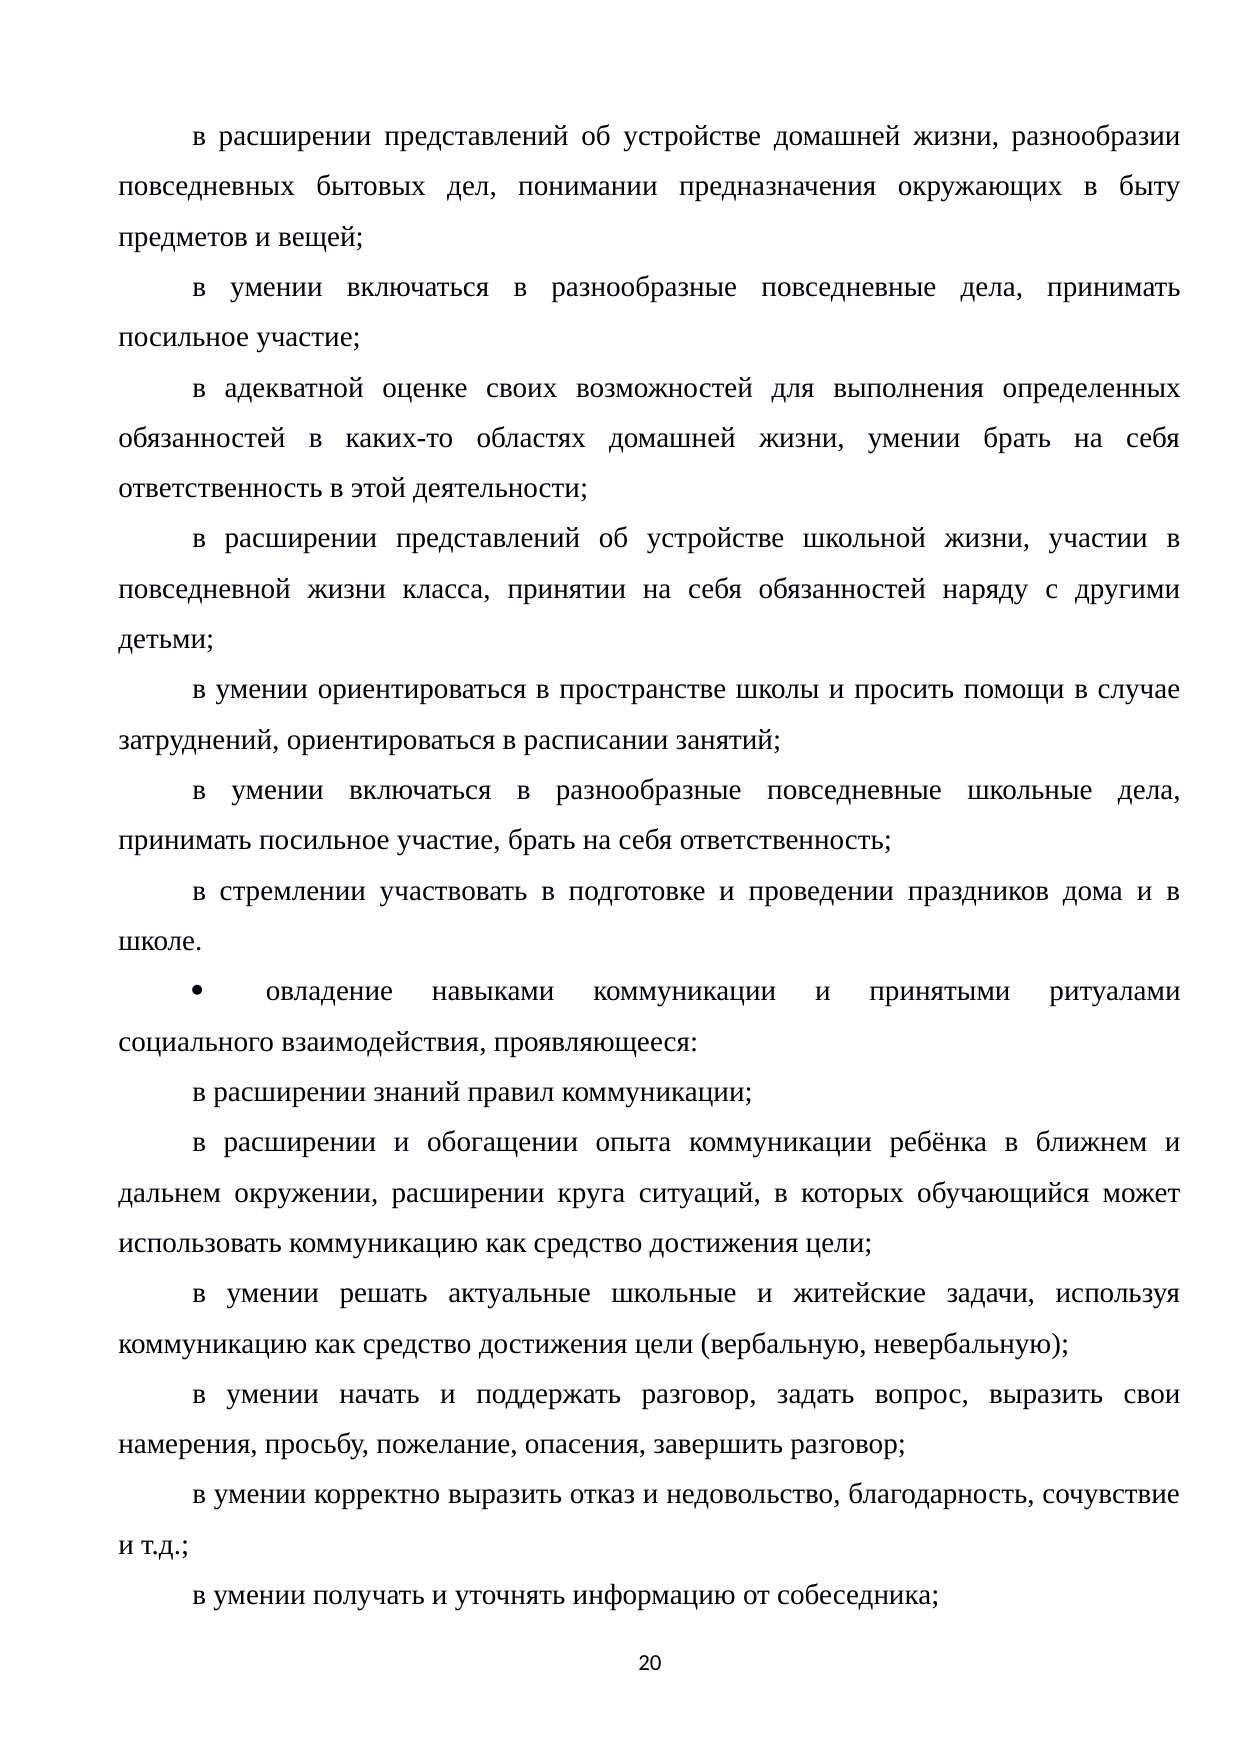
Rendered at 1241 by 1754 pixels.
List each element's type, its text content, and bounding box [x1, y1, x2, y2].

text в умении получать и уточнять информацию от собеседника; [118, 1577, 1181, 1611]
text в расширении и обогащении опыта коммуникации ребёнка в ближнем и дальнем окружении, расширении круга ситуаций, в которых обучающийся может использовать коммуникацию как средство достижения цели; [118, 1124, 1181, 1259]
text в умении начать и поддержать разговор, задать вопрос, выразить свои намерения, просьбу, пожелание, опасения, завершить разговор; [118, 1376, 1181, 1460]
text в расширении представлений об устройстве домашней жизни, разнообразии повседневных бытовых дел, понимании предназначения окружающих в быту предметов и вещей; [118, 118, 1181, 252]
text в умении включаться в разнообразные повседневные дела, принимать посильное участие; [118, 269, 1181, 353]
text в умении включаться в разнообразные повседневные школьные дела, принимать посильное участие, брать на себя ответственность; [118, 772, 1181, 856]
text в умении решать актуальные школьные и житейские задачи, используя коммуникацию как средство достижения цели (вербальную, невербальную); [118, 1275, 1181, 1359]
text в расширении представлений об устройстве школьной жизни, участии в повседневной жизни класса, принятии на себя обязанностей наряду с другими детьми; [118, 521, 1181, 655]
list овладение навыками коммуникации и принятыми ритуалами социального взаимодействия, проявляющееся: [118, 973, 1181, 1057]
text в стремлении участвовать в подготовке и проведении праздников дома и в школе. [118, 873, 1181, 957]
text в адекватной оценке своих возможностей для выполнения определенных обязанностей в каких-то областях домашней жизни, умении брать на себя ответственность в этой деятельности; [118, 370, 1181, 504]
text в умении корректно выразить отказ и недовольство, благодарность, сочувствие и т.д.; [118, 1477, 1181, 1561]
text в умении ориентироваться в пространстве школы и просить помощи в случае затруднений, ориентироваться в расписании занятий; [118, 672, 1181, 755]
text в расширении знаний правил коммуникации; [118, 1074, 1181, 1108]
